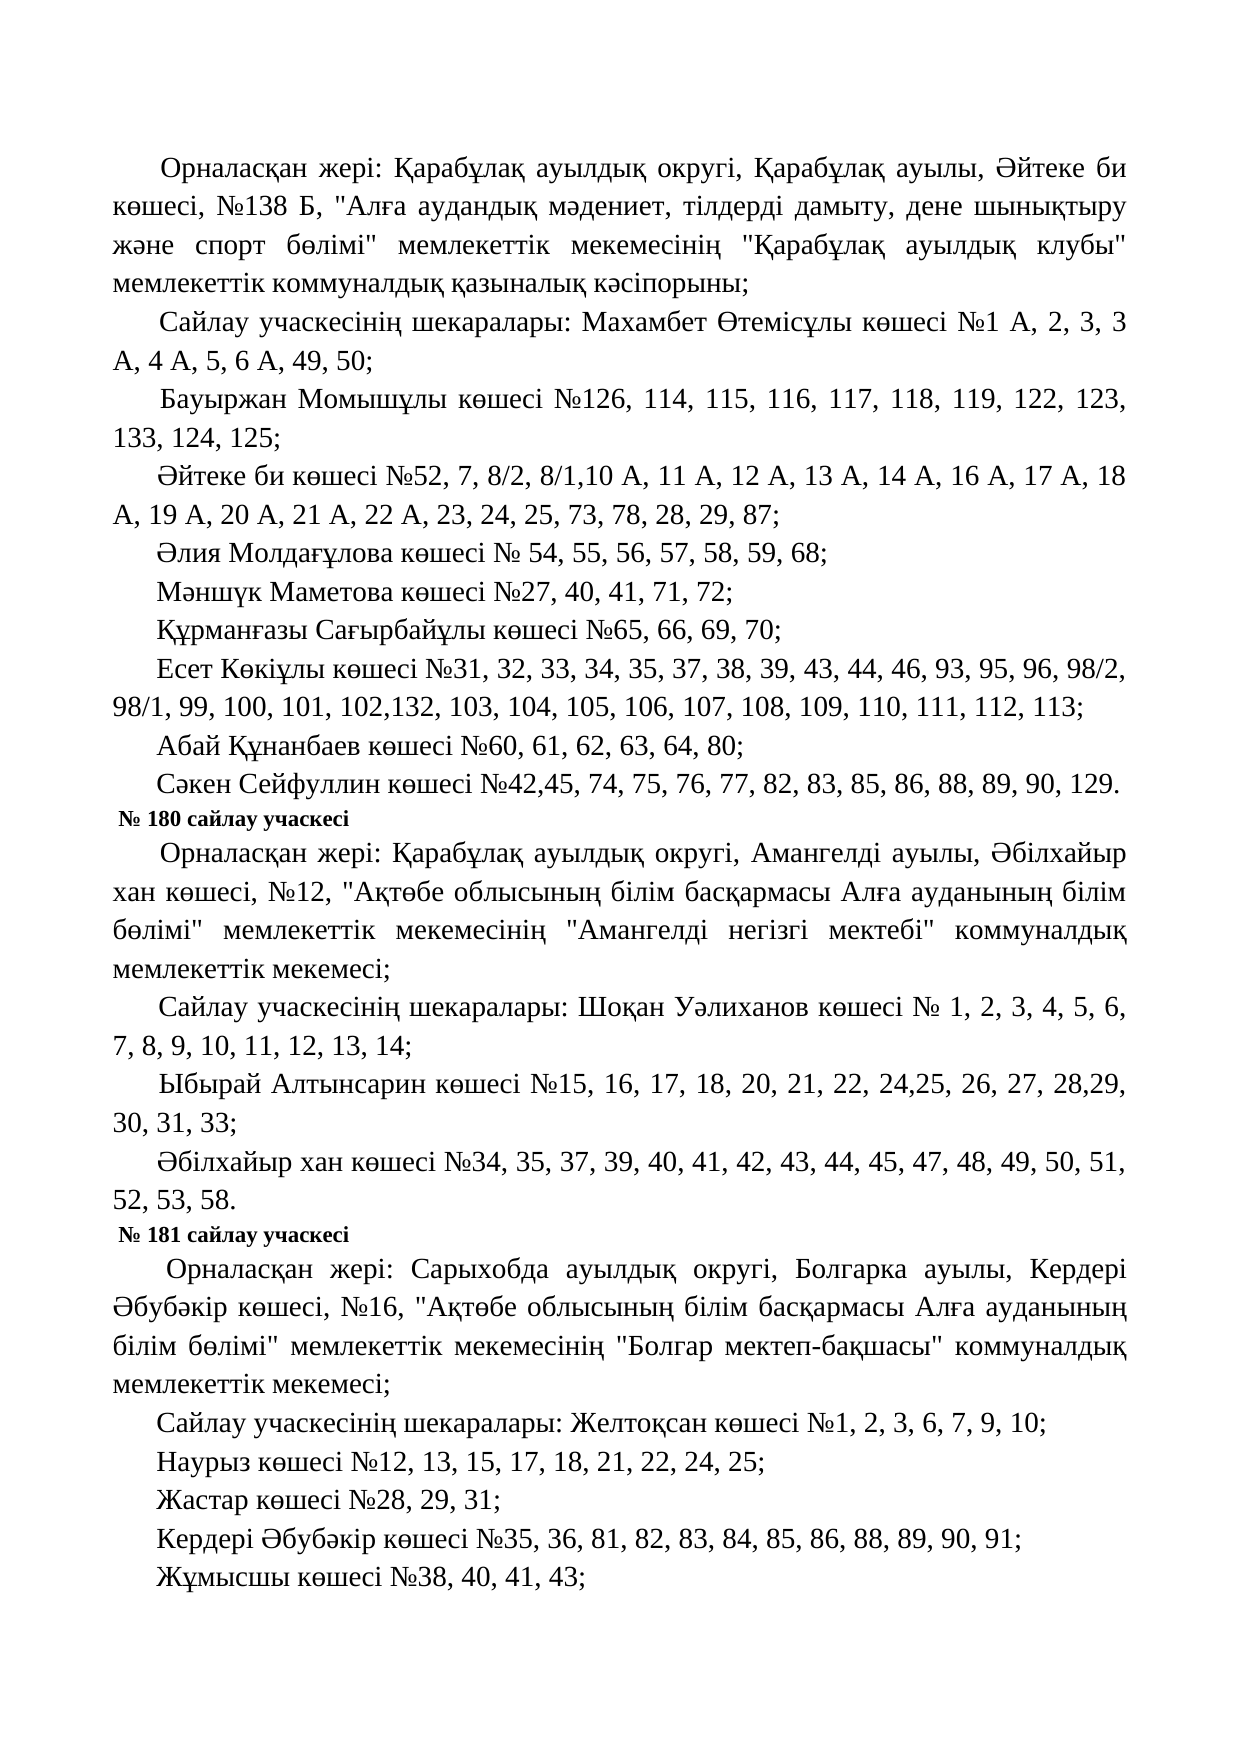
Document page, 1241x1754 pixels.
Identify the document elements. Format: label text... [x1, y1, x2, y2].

text № 181 сайлау учаскесі [112, 1221, 1128, 1247]
text № 180 сайлау учаскесі [112, 805, 1128, 832]
text Сәкен Сейфуллин көшесі №42,45, 74, 75, 76, 77, 82, 83, 85, 86, 88, 89, 90, 129. [112, 767, 1128, 800]
text Орналасқан жері: Қарабұлақ ауылдық округі, Қарабұлақ ауылы, Әйтеке би көшесі, №138 Б, "Алға аудандық мәдениет, тілдерді дамыту, дене шынықтыру және спорт бөлімі" мемлекеттік мекемесінің "Қарабұлақ ауылдық клубы" мемлекеттік коммуналдық қазыналық кәсіпорыны; [112, 150, 1128, 299]
text Бауыржан Момышұлы көшесі №126, 114, 115, 116, 117, 118, 119, 122, 123, 133, 124, 125; [112, 381, 1128, 453]
text Сайлау учаскесінің шекаралары: Шоқан Уәлиханов көшесі № 1, 2, 3, 4, 5, 6, 7, 8, 9, 10, 11, 12, 13, 14; [112, 989, 1128, 1062]
text Әлия Молдағұлова көшесі № 54, 55, 56, 57, 58, 59, 68; [112, 535, 1128, 569]
text Мәншүк Маметова көшесі №27, 40, 41, 71, 72; [112, 574, 1128, 607]
text Әбілхайыр хан көшесі №34, 35, 37, 39, 40, 41, 42, 43, 44, 45, 47, 48, 49, 50, 51, 52, 53, 58. [112, 1144, 1128, 1216]
text Есет Көкіұлы көшесі №31, 32, 33, 34, 35, 37, 38, 39, 43, 44, 46, 93, 95, 96, 98/2, 98/1, 99, 100, 101, 102,132, 103, 104, 105, 106, 107, 108, 109, 110, 111, 112, 113; [112, 651, 1128, 723]
text Орналасқан жері: Сарыхобда ауылдық округі, Болгарка ауылы, Кердері Әбубәкір көшесі, №16, "Ақтөбе облысының білім басқармасы Алға ауданының білім бөлімі" мемлекеттік мекемесінің "Болгар мектеп-бақшасы" коммуналдық мемлекеттік мекемесі; [112, 1251, 1128, 1400]
text Әйтеке би көшесі №52, 7, 8/2, 8/1,10 А, 11 А, 12 А, 13 А, 14 А, 16 А, 17 А, 18 А, 19 А, 20 А, 21 А, 22 А, 23, 24, 25, 73, 78, 28, 29, 87; [112, 458, 1128, 530]
text Құрманғазы Сағырбайұлы көшесі №65, 66, 69, 70; [112, 612, 1128, 646]
text Кердері Әбубәкір көшесі №35, 36, 81, 82, 83, 84, 85, 86, 88, 89, 90, 91; [112, 1521, 1128, 1554]
text Сайлау учаскесінің шекаралары: Махамбет Өтемісұлы көшесі №1 А, 2, 3, 3 А, 4 А, 5, 6 А, 49, 50; [112, 304, 1128, 376]
text Жұмысшы көшесі №38, 40, 41, 43; [112, 1559, 1128, 1593]
text Жастар көшесі №28, 29, 31; [112, 1482, 1128, 1516]
text Абай Құнанбаев көшесі №60, 61, 62, 63, 64, 80; [112, 728, 1128, 762]
text Наурыз көшесі №12, 13, 15, 17, 18, 21, 22, 24, 25; [112, 1444, 1128, 1477]
text Ыбырай Алтынсарин көшесі №15, 16, 17, 18, 20, 21, 22, 24,25, 26, 27, 28,29, 30, 31, 33; [112, 1067, 1128, 1139]
text Орналасқан жері: Қарабұлақ ауылдық округі, Амангелді ауылы, Әбілхайыр хан көшесі, №12, "Ақтөбе облысының білім басқармасы Алға ауданының білім бөлімі" мемлекеттік мекемесінің "Амангелді негізгі мектебі" коммуналдық мемлекеттік мекемесі; [112, 835, 1128, 984]
text Сайлау учаскесінің шекаралары: Желтоқсан көшесі №1, 2, 3, 6, 7, 9, 10; [112, 1405, 1128, 1439]
